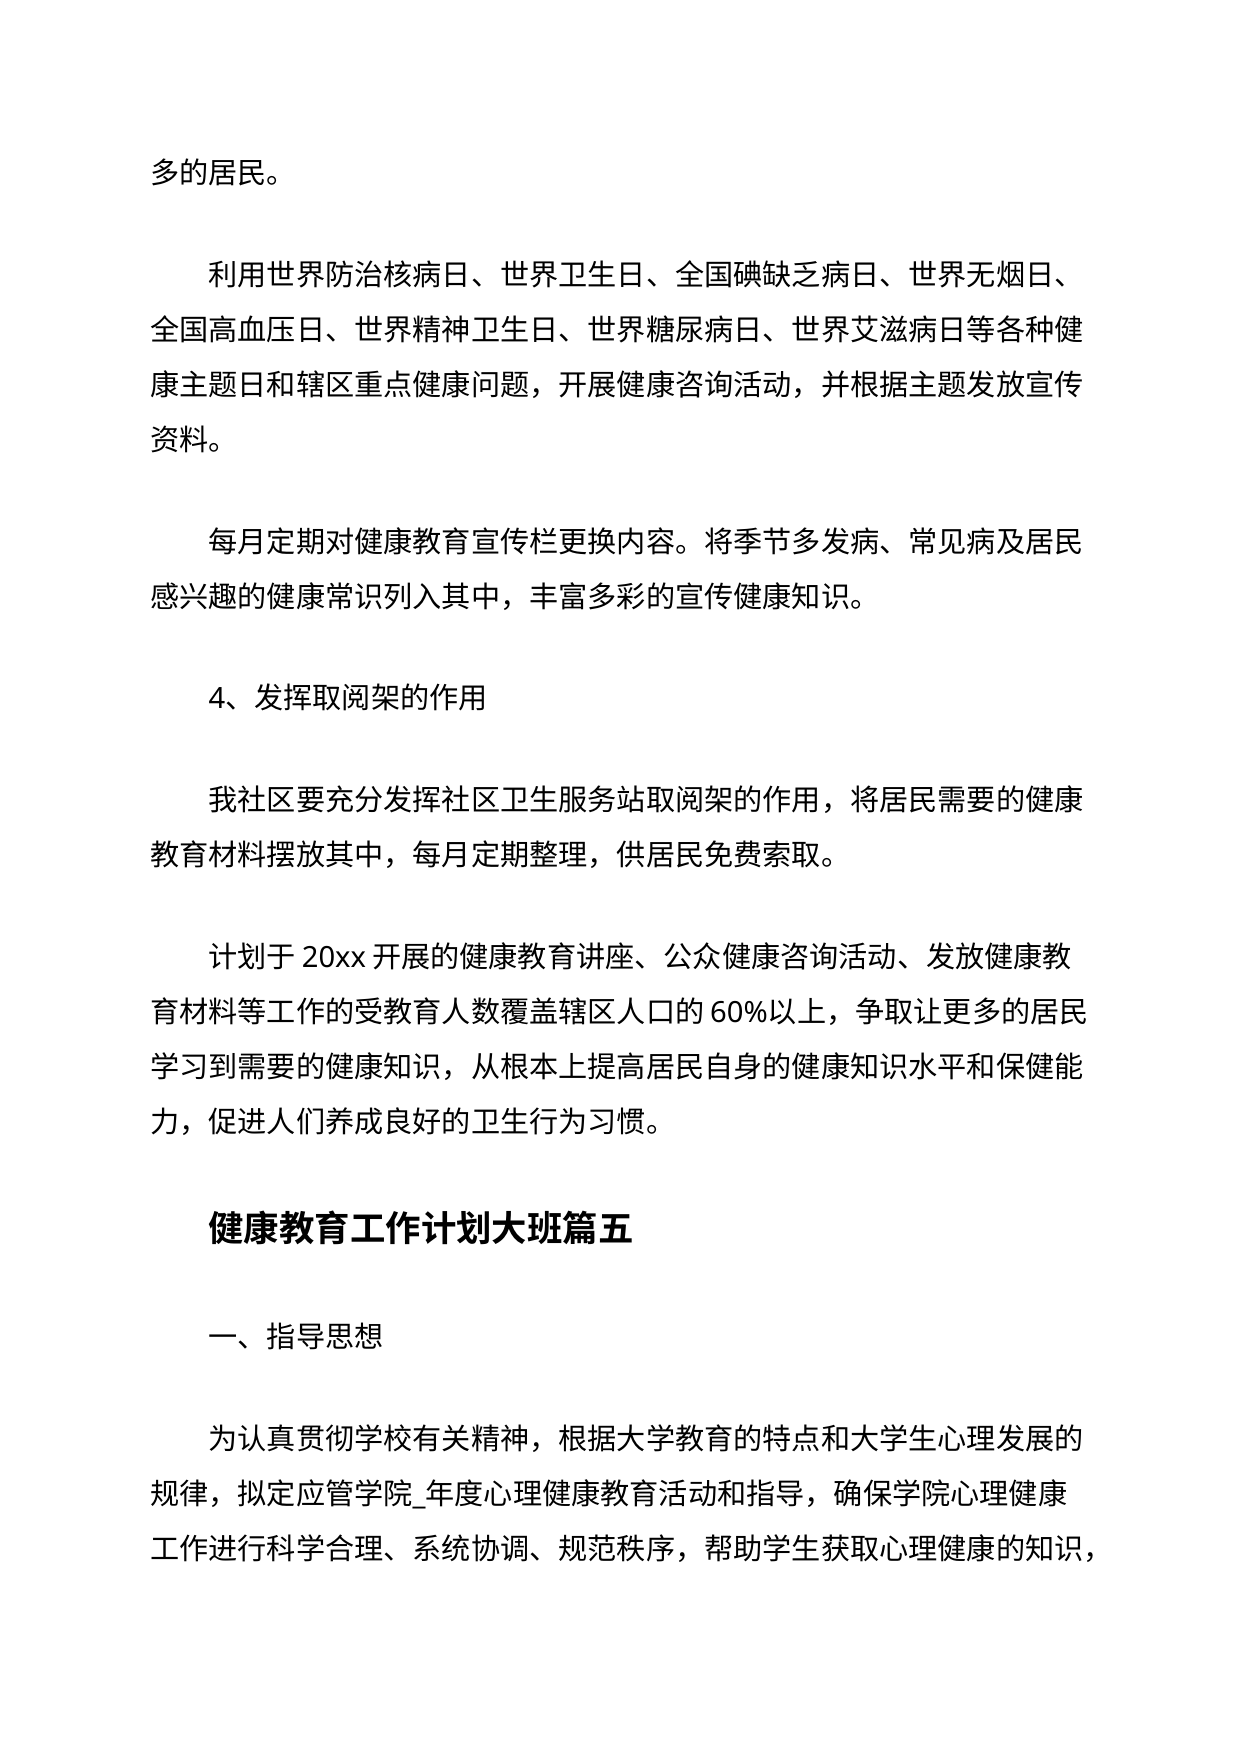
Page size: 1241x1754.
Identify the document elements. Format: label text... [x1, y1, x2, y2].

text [150, 150, 1090, 192]
text 我社区要充分发挥社区卫生服务站取阅架的作用，将居民需要的健康教育材料摆放其中，每月定期整理，供居民免费索取。 [150, 777, 1090, 874]
text 一、指导思想 [150, 1314, 1090, 1356]
text 健康教育工作计划大班篇五 [150, 1200, 1090, 1251]
text 每月定期对健康教育宣传栏更换内容。将季节多发病、常见病及居民感兴趣的健康常识列入其中，丰富多彩的宣传健康知识。 [150, 518, 1090, 615]
text 计划于20xx开展的健康教育讲座、公众健康咨询活动、发放健康教育材料等工作的受教育人数覆盖辖区人口的60%以上，争取让更多的居民学习到需要的健康知识，从根本上提高居民自身的健康知识水平和保健能力，促进人们养成良好的卫生行为习惯。 [150, 933, 1090, 1141]
text 利用世界防治核病日、世界卫生日、全国碘缺乏病日、世界无烟日、全国高血压日、世界精神卫生日、世界糖尿病日、世界艾滋病日等各种健康主题日和辖区重点健康问题，开展健康咨询活动，并根据主题发放宣传资料。 [150, 252, 1090, 459]
text 4、发挥取阅架的作用 [150, 675, 1090, 717]
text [150, 1415, 1090, 1568]
